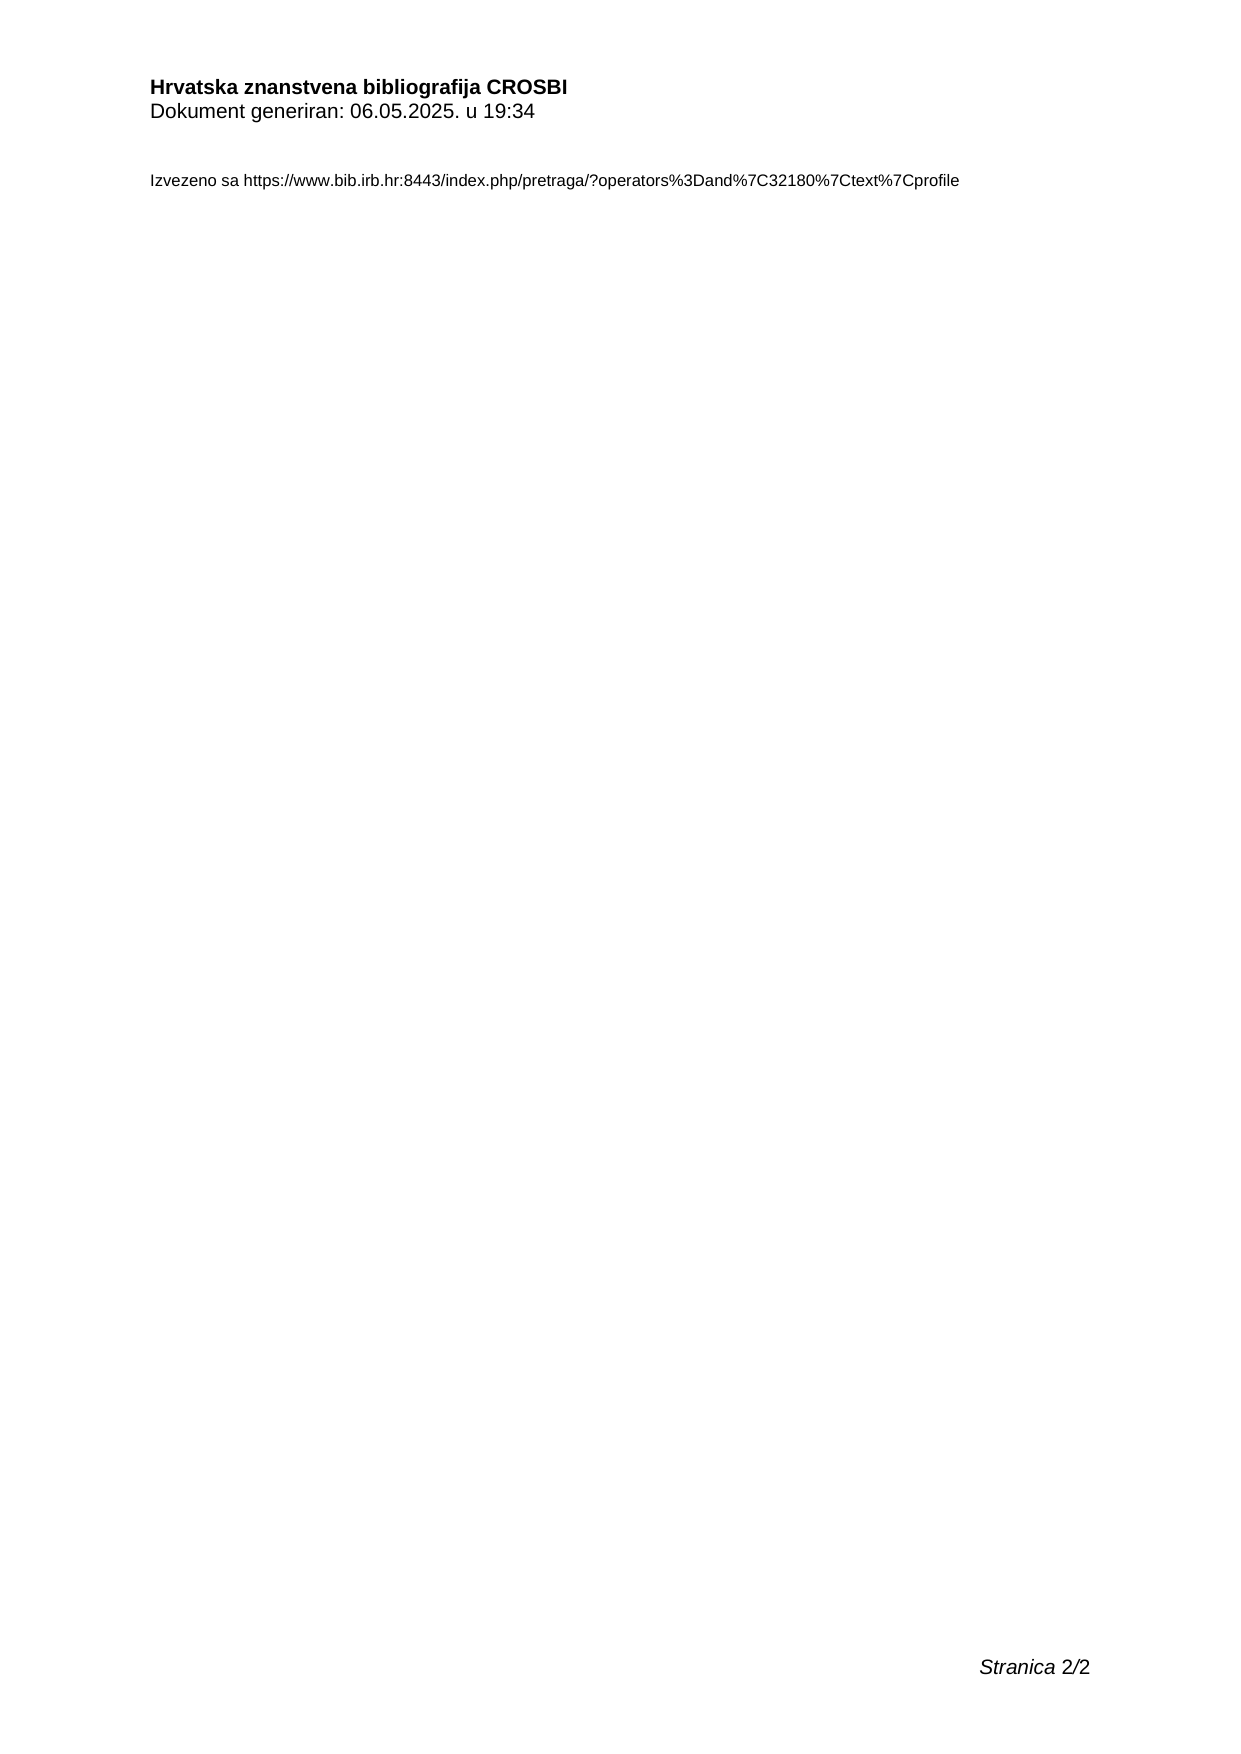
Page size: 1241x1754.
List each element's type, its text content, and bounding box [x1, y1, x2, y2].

text Izvezeno sa https://www.bib.irb.hr:8443/index.php/pretraga/?operators%3Dand%7C32180%7Ctext%7Cprofile [150, 171, 1090, 190]
